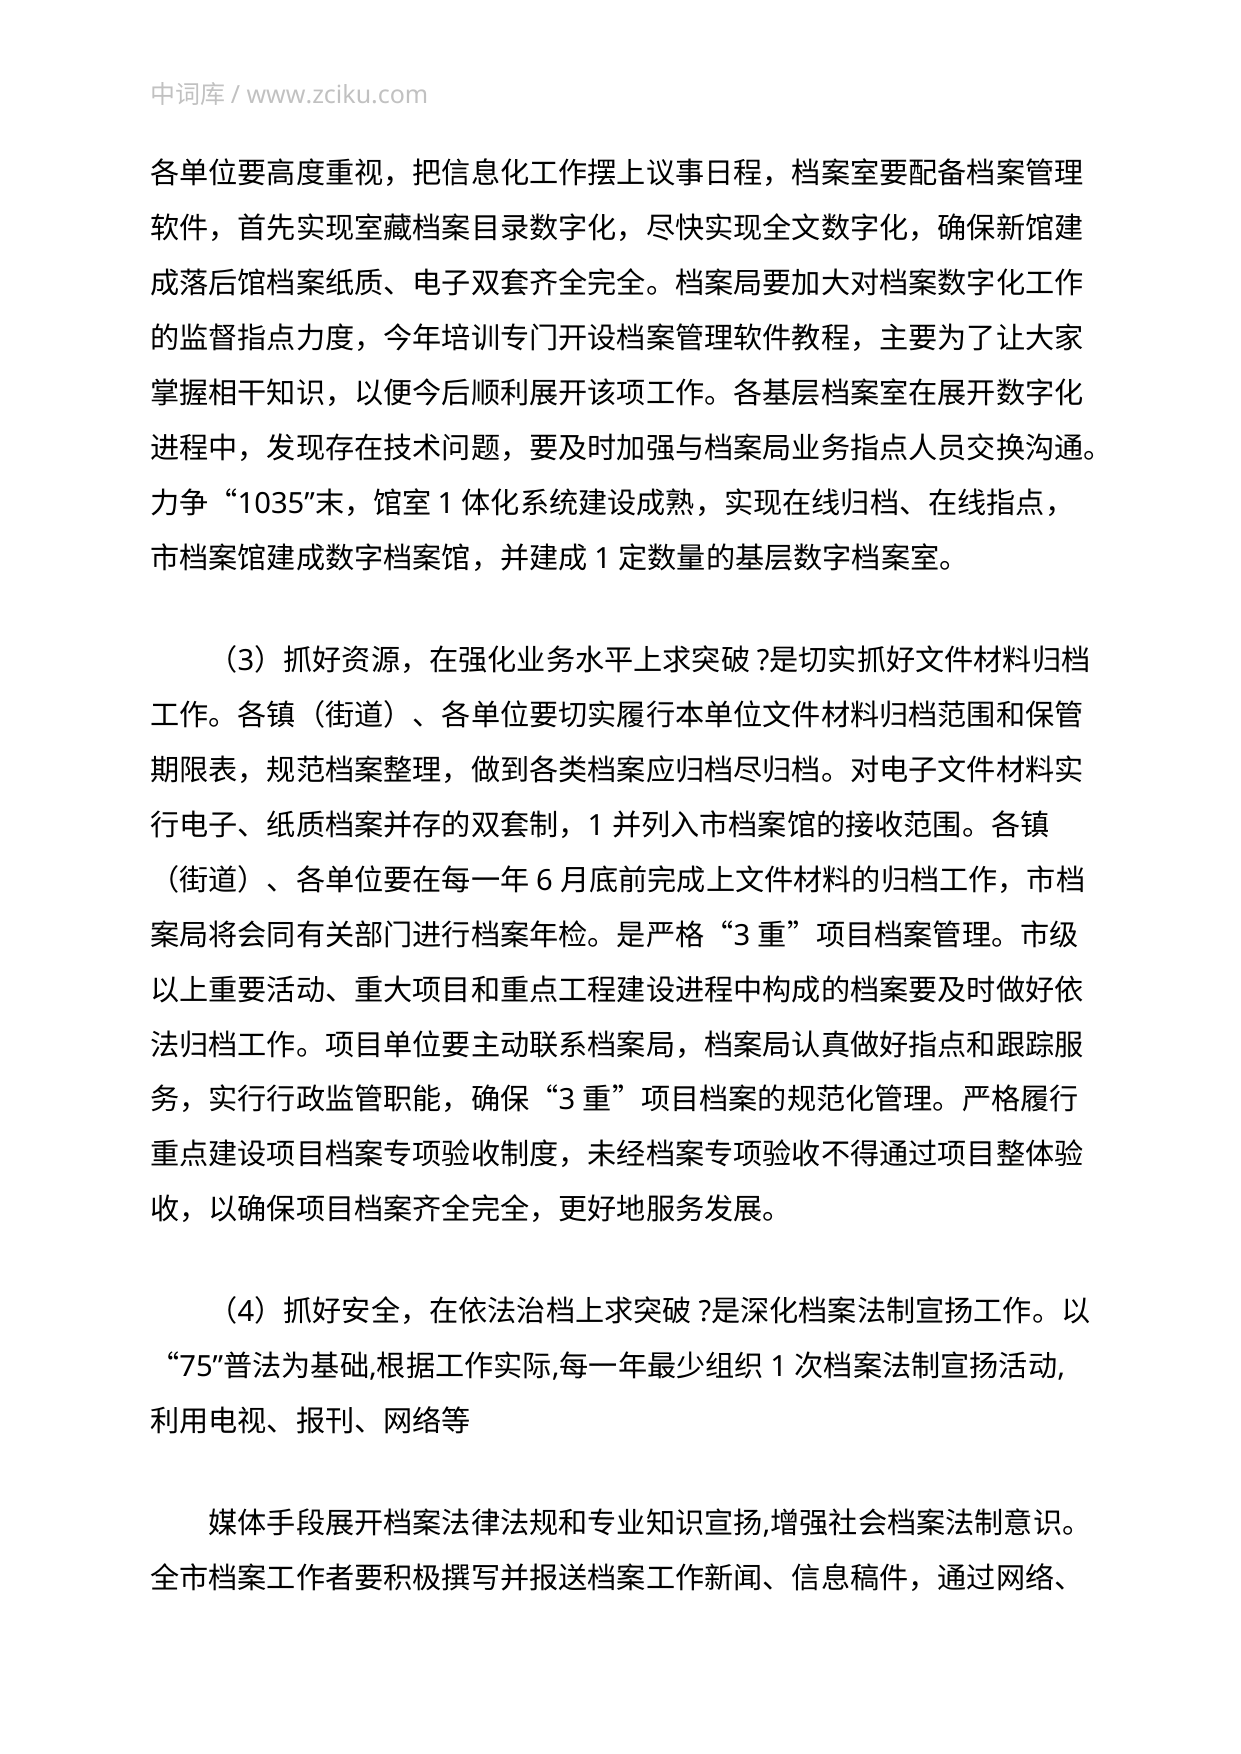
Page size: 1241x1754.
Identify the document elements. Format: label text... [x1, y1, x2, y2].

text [150, 1499, 1090, 1597]
text （4）抓好安全，在依法治档上求突破 ?是深化档案法制宣扬工作。以“75”普法为基础,根据工作实际,每一年最少组织 1 次档案法制宣扬活动,利用电视、报刊、网络等 [150, 1288, 1090, 1440]
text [150, 150, 1090, 577]
text （3）抓好资源，在强化业务水平上求突破 ?是切实抓好文件材料归档工作。各镇（街道）、各单位要切实履行本单位文件材料归档范围和保管期限表，规范档案整理，做到各类档案应归档尽归档。对电子文件材料实行电子、纸质档案并存的双套制，1 并列入市档案馆的接收范围。各镇（街道）、各单位要在每一年 6 月底前完成上文件材料的归档工作，市档案局将会同有关部门进行档案年检。是严格“3 重”项目档案管理。市级以上重要活动、重大项目和重点工程建设进程中构成的档案要及时做好依法归档工作。项目单位要主动联系档案局，档案局认真做好指点和跟踪服务，实行行政监管职能，确保“3 重”项目档案的规范化管理。严格履行重点建设项目档案专项验收制度，未经档案专项验收不得通过项目整体验收，以确保项目档案齐全完全，更好地服务发展。 [150, 636, 1090, 1228]
